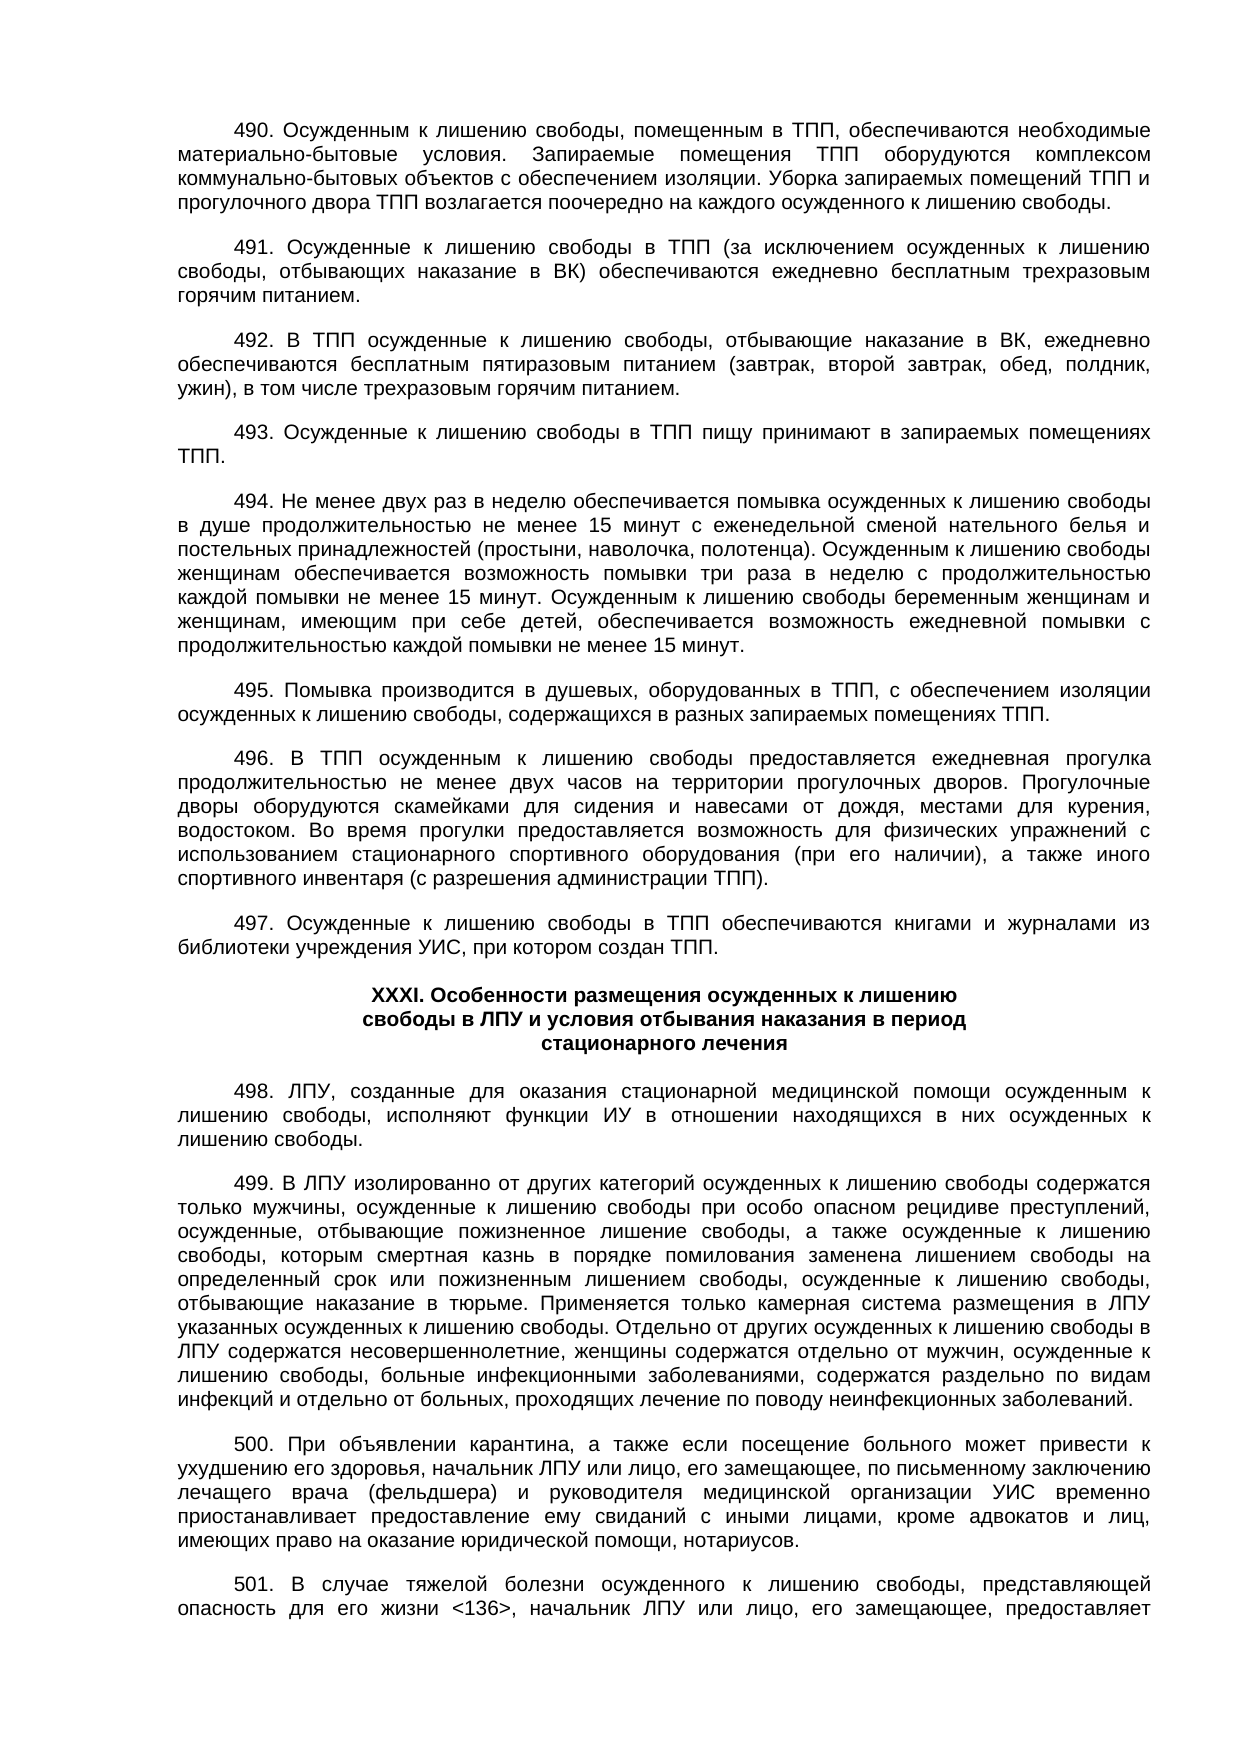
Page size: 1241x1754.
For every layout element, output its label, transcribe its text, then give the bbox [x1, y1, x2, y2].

text 491. Осужденные к лишению свободы в ТПП (за исключением осужденных к лишению свободы, отбывающих наказание в ВК) обеспечиваются ежедневно бесплатным трехразовым горячим питанием. [177, 235, 1152, 307]
text 497. Осужденные к лишению свободы в ТПП обеспечиваются книгами и журналами из библиотеки учреждения УИС, при котором создан ТПП. [177, 911, 1152, 959]
title стационарного лечения [177, 1031, 1152, 1054]
text 500. При объявлении карантина, а также если посещение больного может привести к ухудшению его здоровья, начальник ЛПУ или лицо, его замещающее, по письменному заключению лечащего врача (фельдшера) и руководителя медицинской организации УИС временно приостанавливает предоставление ему свиданий с иными лицами, кроме адвокатов и лиц, имеющих право на оказание юридической помощи, нотариусов. [177, 1432, 1152, 1551]
text 492. В ТПП осужденные к лишению свободы, отбывающие наказание в ВК, ежедневно обеспечиваются бесплатным пятиразовым питанием (завтрак, второй завтрак, обед, полдник, ужин), в том числе трехразовым горячим питанием. [177, 327, 1152, 399]
title XXXI. Особенности размещения осужденных к лишению [177, 983, 1152, 1007]
text 498. ЛПУ, созданные для оказания стационарной медицинской помощи осужденным к лишению свободы, исполняют функции ИУ в отношении находящихся в них осужденных к лишению свободы. [177, 1078, 1152, 1150]
text 493. Осужденные к лишению свободы в ТПП пищу принимают в запираемых помещениях ТПП. [177, 420, 1152, 468]
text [177, 1572, 1152, 1620]
text 494. Не менее двух раз в неделю обеспечивается помывка осужденных к лишению свободы в душе продолжительностью не менее 15 минут с еженедельной сменой нательного белья и постельных принадлежностей (простыни, наволочка, полотенца). Осужденным к лишению свободы женщинам обеспечивается возможность помывки три раза в неделю с продолжительностью каждой помывки не менее 15 минут. Осужденным к лишению свободы беременным женщинам и женщинам, имеющим при себе детей, обеспечивается возможность ежедневной помывки с продолжительностью каждой помывки не менее 15 минут. [177, 489, 1152, 657]
text 495. Помывка производится в душевых, оборудованных в ТПП, с обеспечением изоляции осужденных к лишению свободы, содержащихся в разных запираемых помещениях ТПП. [177, 677, 1152, 725]
text 496. В ТПП осужденным к лишению свободы предоставляется ежедневная прогулка продолжительностью не менее двух часов на территории прогулочных дворов. Прогулочные дворы оборудуются скамейками для сидения и навесами от дождя, местами для курения, водостоком. Во время прогулки предоставляется возможность для физических упражнений с использованием стационарного спортивного оборудования (при его наличии), а также иного спортивного инвентаря (с разрешения администрации ТПП). [177, 746, 1152, 890]
text 499. В ЛПУ изолированно от других категорий осужденных к лишению свободы содержатся только мужчины, осужденные к лишению свободы при особо опасном рецидиве преступлений, осужденные, отбывающие пожизненное лишение свободы, а также осужденные к лишению свободы, которым смертная казнь в порядке помилования заменена лишением свободы на определенный срок или пожизненным лишением свободы, осужденные к лишению свободы, отбывающие наказание в тюрьме. Применяется только камерная система размещения в ЛПУ указанных осужденных к лишению свободы. Отдельно от других осужденных к лишению свободы в ЛПУ содержатся несовершеннолетние, женщины содержатся отдельно от мужчин, осужденные к лишению свободы, больные инфекционными заболеваниями, содержатся раздельно по видам инфекций и отдельно от больных, проходящих лечение по поводу неинфекционных заболеваний. [177, 1171, 1152, 1411]
title свободы в ЛПУ и условия отбывания наказания в период [177, 1007, 1152, 1031]
text 490. Осужденным к лишению свободы, помещенным в ТПП, обеспечиваются необходимые материально-бытовые условия. Запираемые помещения ТПП оборудуются комплексом коммунально-бытовых объектов с обеспечением изоляции. Уборка запираемых помещений ТПП и прогулочного двора ТПП возлагается поочередно на каждого осужденного к лишению свободы. [177, 118, 1152, 214]
